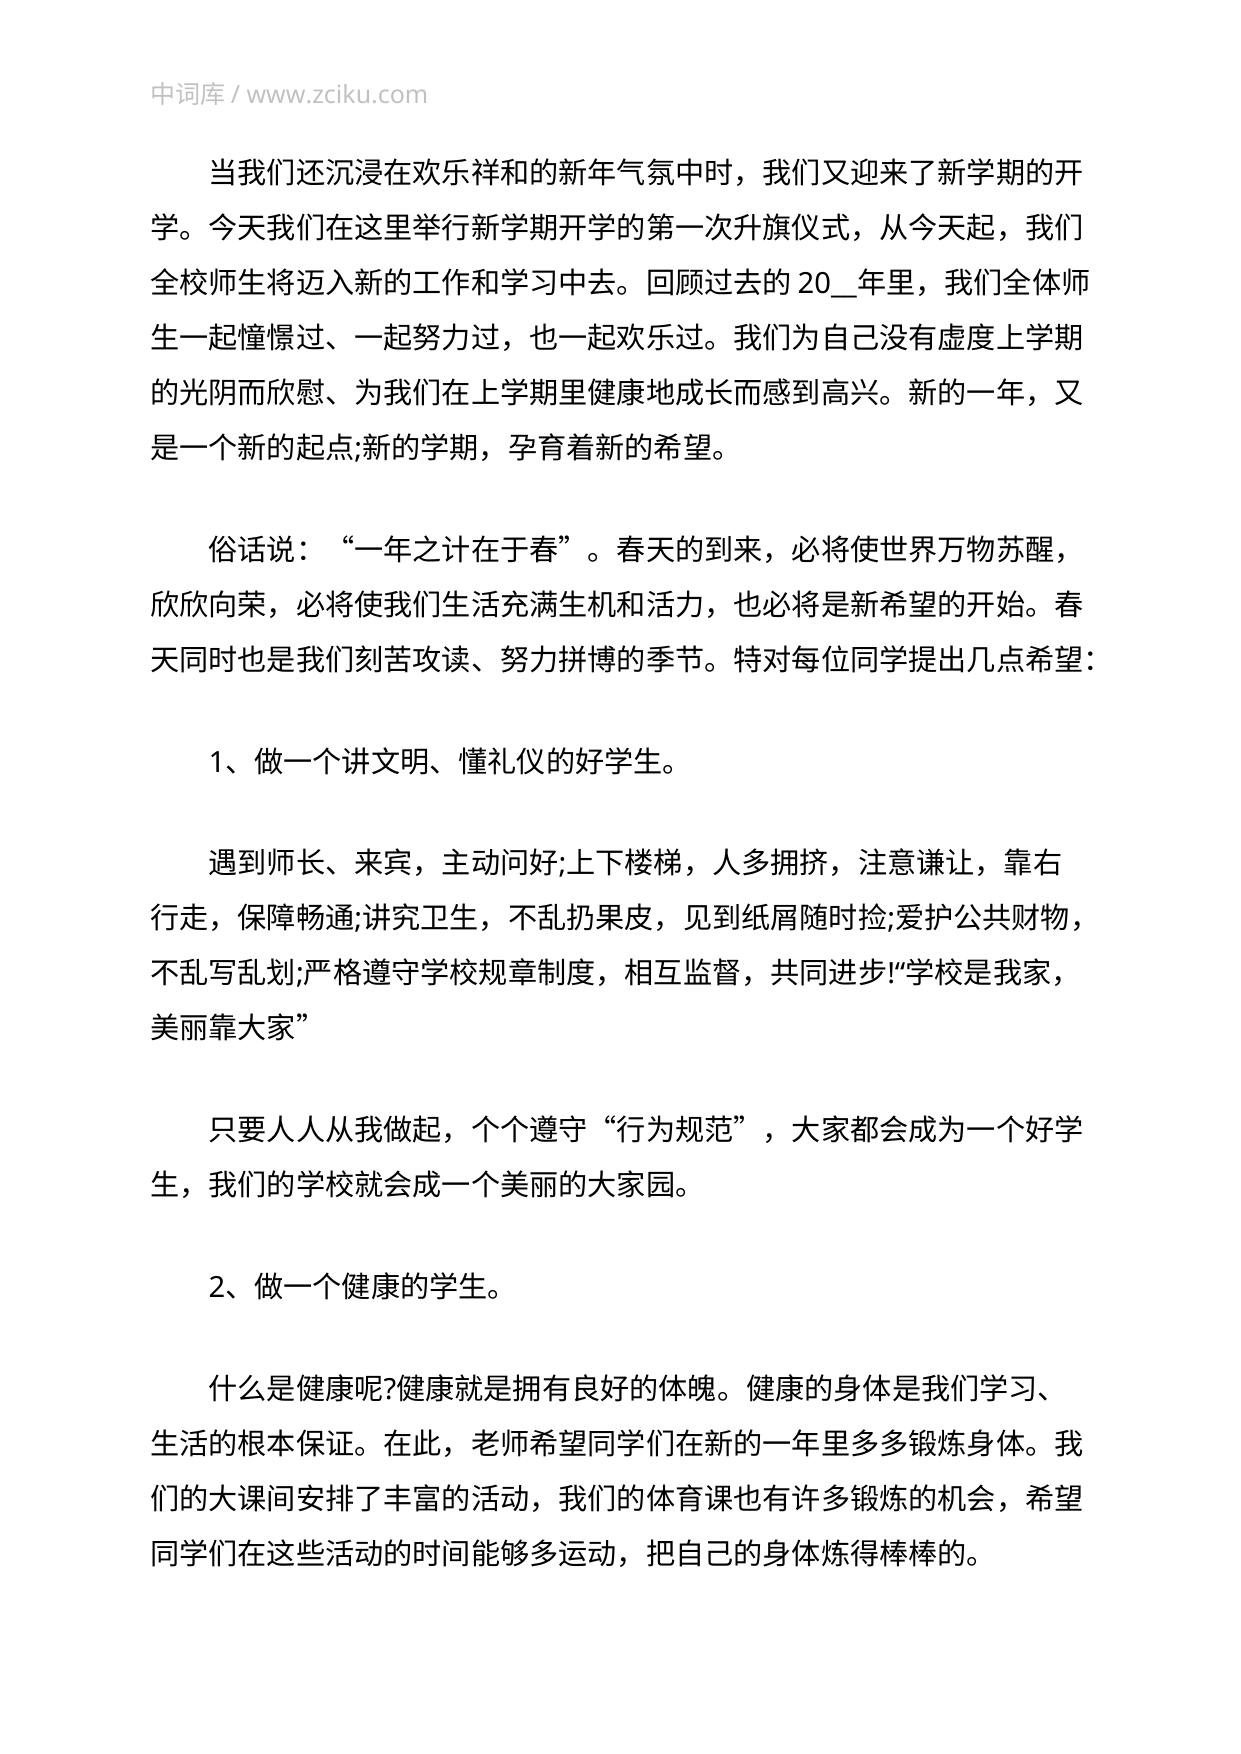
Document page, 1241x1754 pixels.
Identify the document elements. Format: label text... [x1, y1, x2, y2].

text 俗话说：“一年之计在于春”。春天的到来，必将使世界万物苏醒，欣欣向荣，必将使我们生活充满生机和活力，也必将是新希望的开始。春天同时也是我们刻苦攻读、努力拼博的季节。特对每位同学提出几点希望： [150, 527, 1090, 679]
text 遇到师长、来宾，主动问好;上下楼梯，人多拥挤，注意谦让，靠右行走，保障畅通;讲究卫生，不乱扔果皮，见到纸屑随时捡;爱护公共财物，不乱写乱划;严格遵守学校规章制度，相互监督，共同进步!“学校是我家，美丽靠大家” [150, 840, 1090, 1047]
text 只要人人从我做起，个个遵守“行为规范”，大家都会成为一个好学生，我们的学校就会成一个美丽的大家园。 [150, 1107, 1090, 1204]
text 2、做一个健康的学生。 [150, 1263, 1090, 1306]
text 什么是健康呢?健康就是拥有良好的体魄。健康的身体是我们学习、生活的根本保证。在此，老师希望同学们在新的一年里多多锻炼身体。我们的大课间安排了丰富的活动，我们的体育课也有许多锻炼的机会，希望同学们在这些活动的时间能够多运动，把自己的身体炼得棒棒的。 [150, 1366, 1090, 1573]
text 1、做一个讲文明、懂礼仪的好学生。 [150, 738, 1090, 781]
text 当我们还沉浸在欢乐祥和的新年气氛中时，我们又迎来了新学期的开学。今天我们在这里举行新学期开学的第一次升旗仪式，从今天起，我们全校师生将迈入新的工作和学习中去。回顾过去的20__年里，我们全体师生一起憧憬过、一起努力过，也一起欢乐过。我们为自己没有虚度上学期的光阴而欣慰、为我们在上学期里健康地成长而感到高兴。新的一年，又是一个新的起点;新的学期，孕育着新的希望。 [150, 150, 1090, 467]
